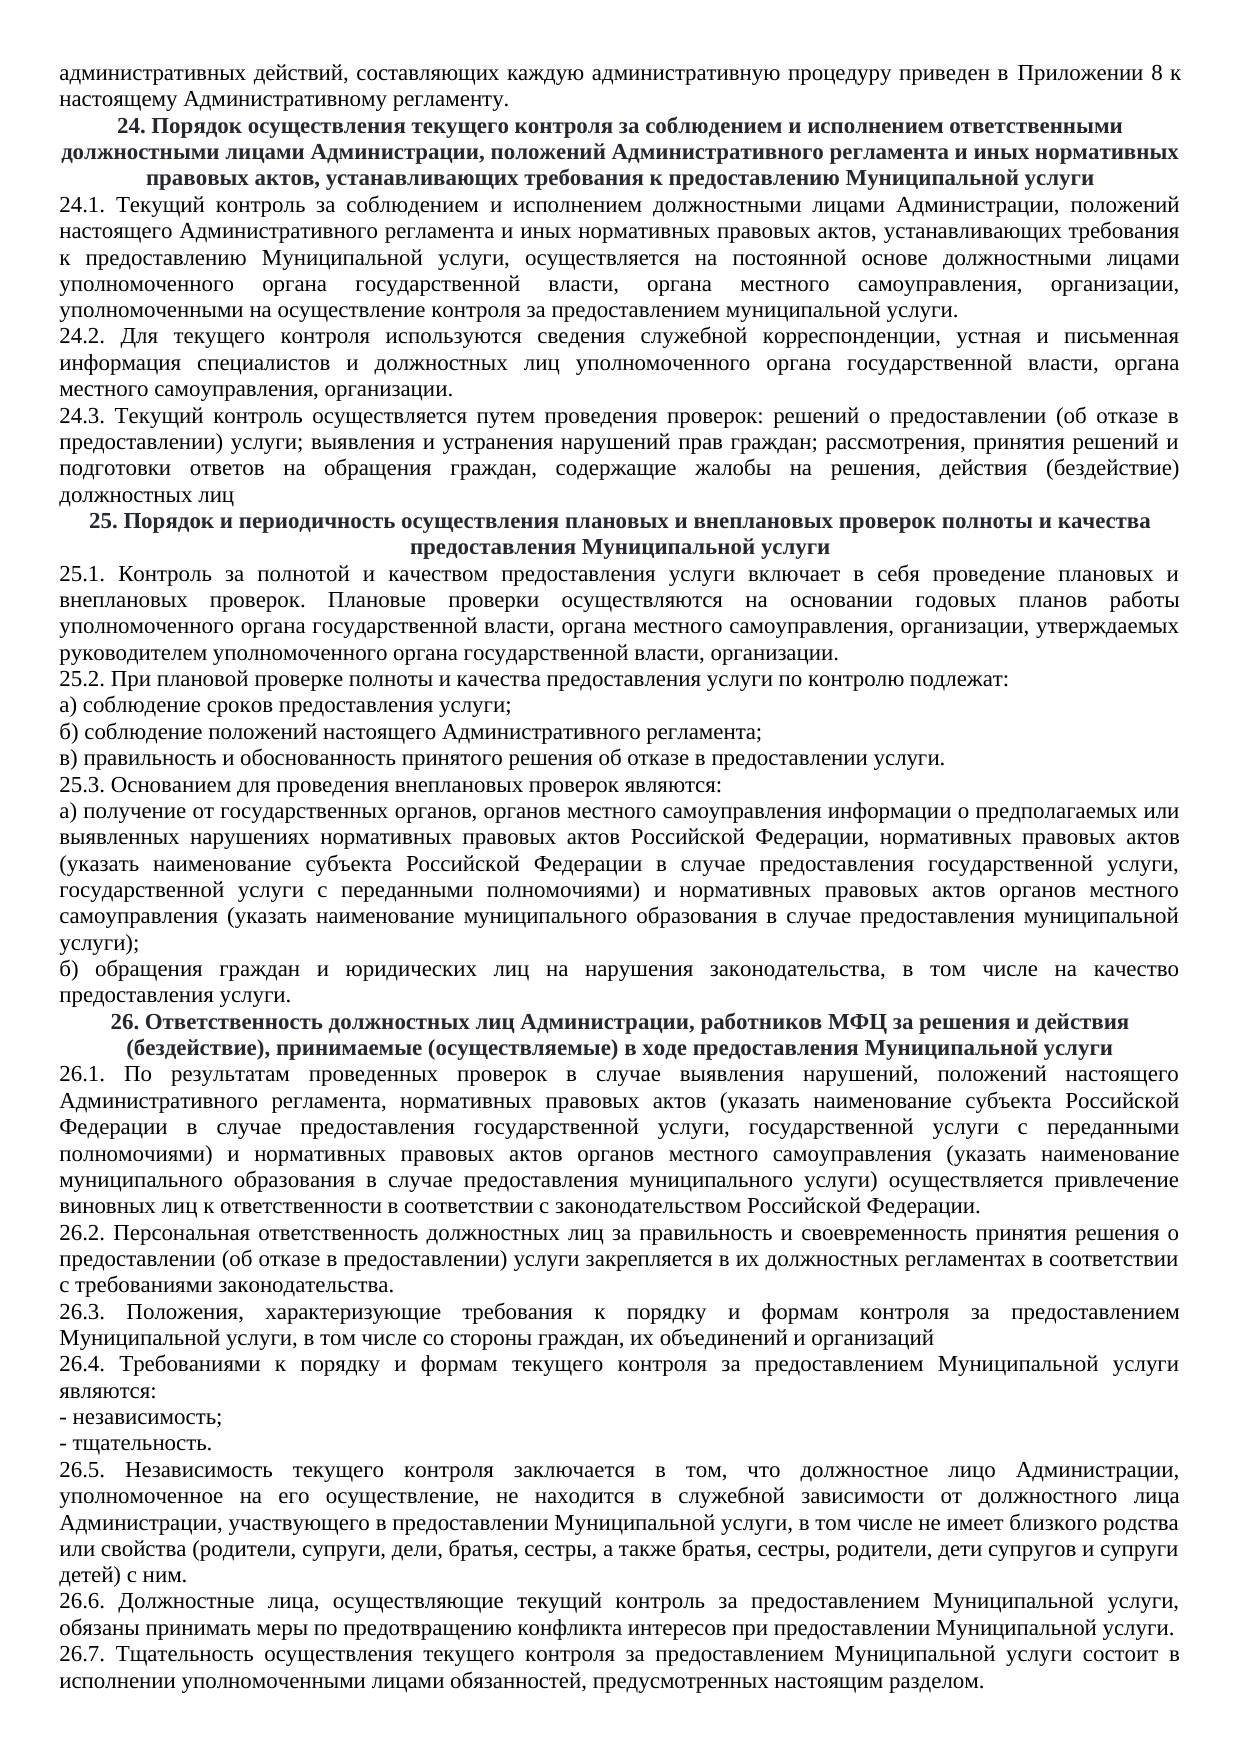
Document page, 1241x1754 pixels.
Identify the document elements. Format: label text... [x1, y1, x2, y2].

text 25.2. При плановой проверке полноты и качества предоставления услуги по контролю подлежат: [59, 665, 1181, 692]
text 24.3. Текущий контроль осуществляется путем проведения проверок: решений о предоставлении (об отказе в предоставлении) услуги; выявления и устранения нарушений прав граждан; рассмотрения, принятия решений и подготовки ответов на обращения граждан, содержащие жалобы на решения, действия (бездействие) должностных лиц [59, 402, 1181, 507]
text 24.1. Текущий контроль за соблюдением и исполнением должностными лицами Администрации, положений настоящего Административного регламента и иных нормативных правовых актов, устанавливающих требования к предоставлению Муниципальной услуги, осуществляется на постоянной основе должностными лицами уполномоченного органа государственной власти, органа местного самоуправления, организации, уполномоченными на осуществление контроля за предоставлением муниципальной услуги. [59, 191, 1181, 323]
text 25.3. Основанием для проведения внеплановых проверок являются: [59, 771, 1181, 797]
text а) соблюдение сроков предоставления услуги; [59, 692, 1181, 718]
text 26.6. Должностные лица, осуществляющие текущий контроль за предоставлением Муниципальной услуги, обязаны принимать меры по предотвращению конфликта интересов при предоставлении Муниципальной услуги. [59, 1588, 1181, 1640]
text б) обращения граждан и юридических лиц на нарушения законодательства, в том числе на качество предоставления услуги. [59, 955, 1181, 1008]
text 25.1. Контроль за полнотой и качеством предоставления услуги включает в себя проведение плановых и внеплановых проверок. Плановые проверки осуществляются на основании годовых планов работы уполномоченного органа государственной власти, органа местного самоуправления, организации, утверждаемых руководителем уполномоченного органа государственной власти, организации. [59, 560, 1181, 665]
text 26.7. Тщательность осуществления текущего контроля за предоставлением Муниципальной услуги состоит в исполнении уполномоченными лицами обязанностей, предусмотренных настоящим разделом. [59, 1640, 1181, 1693]
text в) правильность и обоснованность принятого решения об отказе в предоставлении услуги. [59, 744, 1181, 771]
text б) соблюдение положений настоящего Административного регламента; [59, 718, 1181, 744]
text 24.2. Для текущего контроля используются сведения служебной корреспонденции, устная и письменная информация специалистов и должностных лиц уполномоченного органа государственной власти, органа местного самоуправления, организации. [59, 323, 1181, 402]
text 26.1. По результатам проведенных проверок в случае выявления нарушений, положений настоящего Административного регламента, нормативных правовых актов (указать наименование субъекта Российской Федерации в случае предоставления государственной услуги, государственной услуги с переданными полномочиями) и нормативных правовых актов органов местного самоуправления (указать наименование муниципального образования в случае предоставления муниципального услуги) осуществляется привлечение виновных лиц к ответственности в соответствии с законодательством Российской Федерации. [59, 1061, 1181, 1219]
text 26.5. Независимость текущего контроля заключается в том, что должностное лицо Администрации, уполномоченное на его осуществление, не находится в служебной зависимости от должностного лица Администрации, участвующего в предоставлении Муниципальной услуги, в том числе не имеет близкого родства или свойства (родители, супруги, дели, братья, сестры, а также братья, сестры, родители, дети супругов и супруги детей) с ним. [59, 1456, 1181, 1588]
text 26. Ответственность должностных лиц Администрации, работников МФЦ за решения и действия (бездействие), принимаемые (осуществляемые) в ходе предоставления Муниципальной услуги [59, 1008, 1181, 1061]
text - независимость; [59, 1403, 1181, 1429]
text 24. Порядок осуществления текущего контроля за соблюдением и исполнением ответственными должностными лицами Администрации, положений Административного регламента и иных нормативных правовых актов, устанавливающих требования к предоставлению Муниципальной услуги [59, 112, 1181, 191]
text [59, 59, 1181, 112]
text 25. Порядок и периодичность осуществления плановых и внеплановых проверок полноты и качества предоставления Муниципальной услуги [59, 507, 1181, 560]
text а) получение от государственных органов, органов местного самоуправления информации о предполагаемых или выявленных нарушениях нормативных правовых актов Российской Федерации, нормативных правовых актов (указать наименование субъекта Российской Федерации в случае предоставления государственной услуги, государственной услуги с переданными полномочиями) и нормативных правовых актов органов местного самоуправления (указать наименование муниципального образования в случае предоставления муниципальной услуги); [59, 797, 1181, 955]
text 26.4. Требованиями к порядку и формам текущего контроля за предоставлением Муниципальной услуги являются: [59, 1350, 1181, 1403]
text - тщательность. [59, 1429, 1181, 1456]
text 26.2. Персональная ответственность должностных лиц за правильность и своевременность принятия решения о предоставлении (об отказе в предоставлении) услуги закрепляется в их должностных регламентах в соответствии с требованиями законодательства. [59, 1219, 1181, 1298]
text 26.3. Положения, характеризующие требования к порядку и формам контроля за предоставлением Муниципальной услуги, в том числе со стороны граждан, их объединений и организаций [59, 1298, 1181, 1350]
